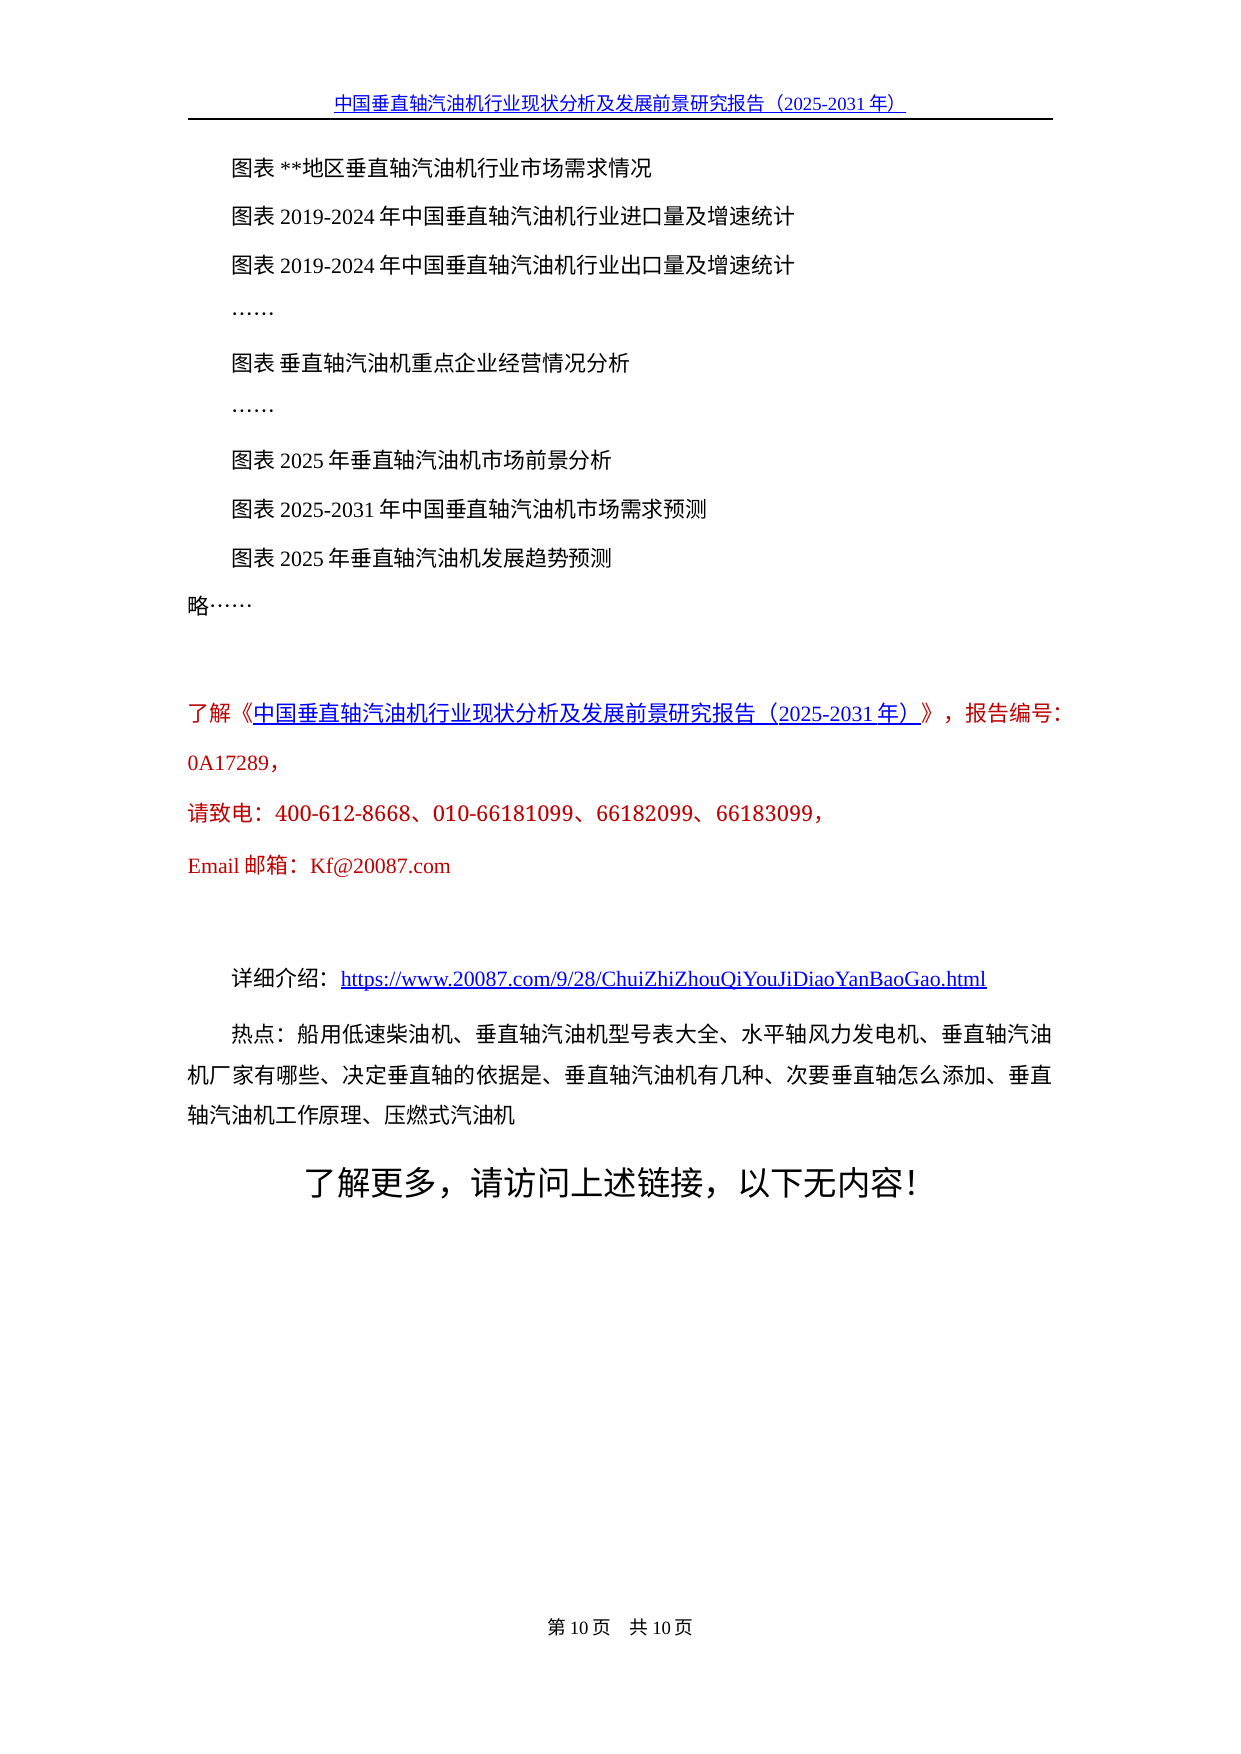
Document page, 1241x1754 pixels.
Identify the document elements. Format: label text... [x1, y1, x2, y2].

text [187, 150, 1053, 621]
text 热点：船用低速柴油机、垂直轴汽油机型号表大全、水平轴风力发电机、垂直轴汽油机厂家有哪些、决定垂直轴的依据是、垂直轴汽油机有几种、次要垂直轴怎么添加、垂直轴汽油机工作原理、压燃式汽油机 [187, 1017, 1053, 1131]
text 了解《中国垂直轴汽油机行业现状分析及发展前景研究报告（2025-2031年）》，报告编号：0A17289， [187, 695, 1053, 777]
text 请致电：400-612-8668、010-66181099、66182099、66183099， [187, 796, 1053, 828]
text Email邮箱：Kf@20087.com [187, 847, 1053, 880]
title 了解更多，请访问上述链接，以下无内容！ [187, 1148, 1053, 1213]
text 详细介绍：https://www.20087.com/9/28/ChuiZhiZhouQiYouJiDiaoYanBaoGao.html [187, 960, 1053, 993]
